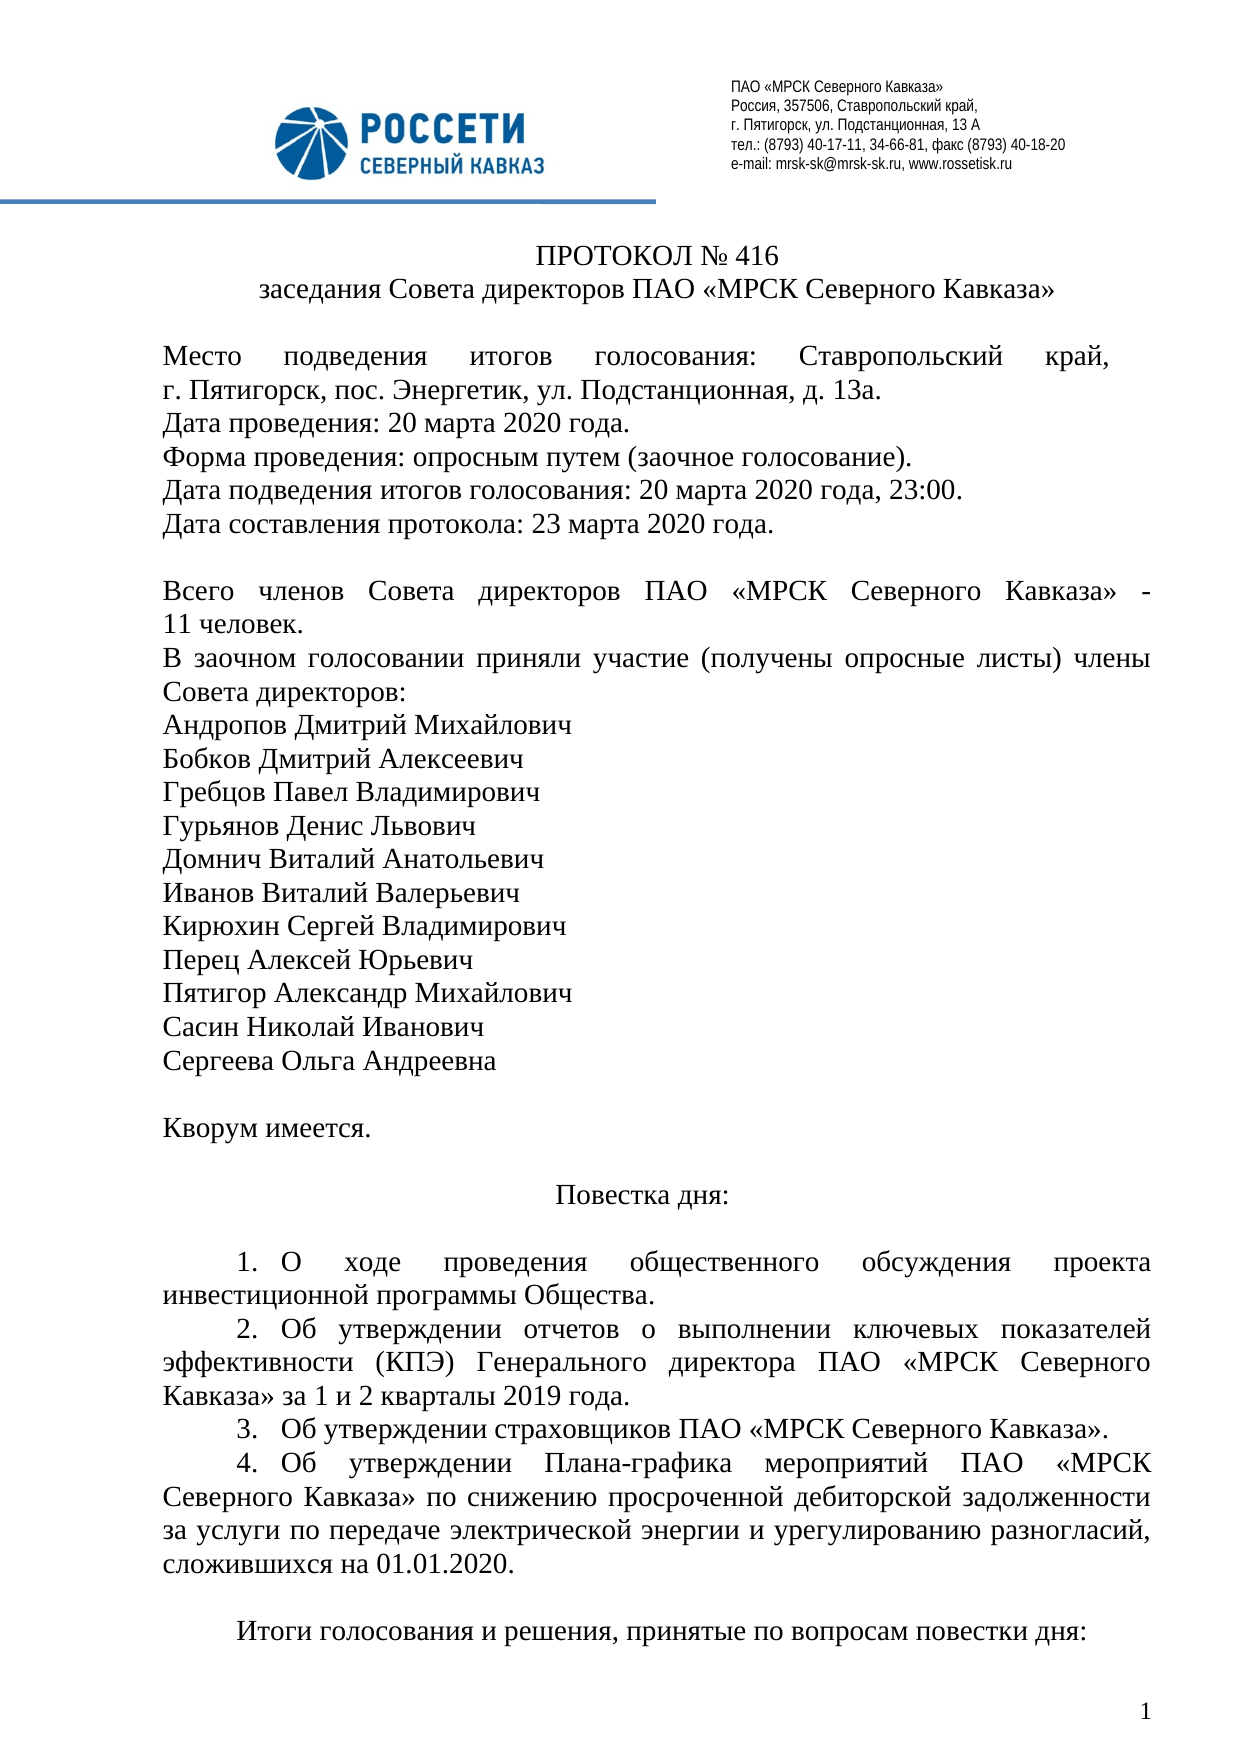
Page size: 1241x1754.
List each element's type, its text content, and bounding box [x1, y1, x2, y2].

table_header ПАО «МРСК Северного Кавказа» Россия, 357506, Ставропольский край, г. Пятигорск, ул. Подстанционная, 13 А тел.: (8793) 40-17-11, 34-66-81, факс (8793) 40-18-20 e-mail: mrsk-sk@mrsk-sk.ru, www.rossetisk.ru [675, 77, 1133, 173]
text Бобков Дмитрий Алексеевич [162, 741, 1122, 774]
list Об утверждении страховщиков ПАО «МРСК Северного Кавказа». [162, 1412, 1152, 1445]
text Итоги голосования и решения, принятые по вопросам повестки дня: [162, 1613, 1122, 1646]
text Повестка дня: [162, 1177, 1122, 1210]
text заседания Совета директоров ПАО «МРСК Северного Кавказа» [162, 271, 1152, 305]
text Пятигор Александр Михайлович [162, 976, 1122, 1009]
text Гребцов Павел Владимирович [162, 774, 1122, 808]
list Об утверждении отчетов о выполнении ключевых показателей эффективности (КПЭ) Генерального директора ПАО «МРСК Северного Кавказа» за 1 и 2 кварталы 2019 года. [162, 1311, 1152, 1412]
text Дата подведения итогов голосования: 20 марта 2020 года, 23:00. [162, 472, 1152, 506]
text Перец Алексей Юрьевич [162, 942, 1122, 976]
text Место подведения итогов голосования: Ставропольский край, г. Пятигорск, пос. Энергетик, ул. Подстанционная, д. 13а. [162, 338, 1152, 405]
text В заочном голосовании приняли участие (получены опросные листы) члены Совета директоров: [162, 640, 1152, 707]
text Иванов Виталий Валерьевич [162, 875, 1122, 908]
text Всего членов Совета директоров ПАО «МРСК Северного Кавказа» - 11 человек. [162, 573, 1152, 640]
text Кирюхин Сергей Владимирович [162, 908, 1122, 942]
text Кворум имеется. [162, 1110, 1122, 1143]
text Дата проведения: 20 марта 2020 года. [162, 405, 1152, 439]
text Сергеева Ольга Андреевна [162, 1043, 1122, 1076]
text Форма проведения: опросным путем (заочное голосование). [162, 439, 1152, 472]
text ПРОТОКОЛ № 416 [162, 238, 1152, 271]
text Гурьянов Денис Львович [162, 808, 1122, 841]
text Домнич Виталий Анатольевич [162, 841, 1122, 875]
text Дата составления протокола: 23 марта 2020 года. [162, 506, 1152, 539]
text Андропов Дмитрий Михайлович [162, 707, 1122, 741]
picture [171, 56, 652, 192]
text Сасин Николай Иванович [162, 1009, 1122, 1043]
list Об утверждении Плана-графика мероприятий ПАО «МРСК Северного Кавказа» по снижению просроченной дебиторской задолженности за услуги по передаче электрической энергии и урегулированию разногласий, сложившихся на 01.01.2020. [162, 1445, 1152, 1579]
list О ходе проведения общественного обсуждения проекта инвестиционной программы Общества. [162, 1244, 1152, 1311]
